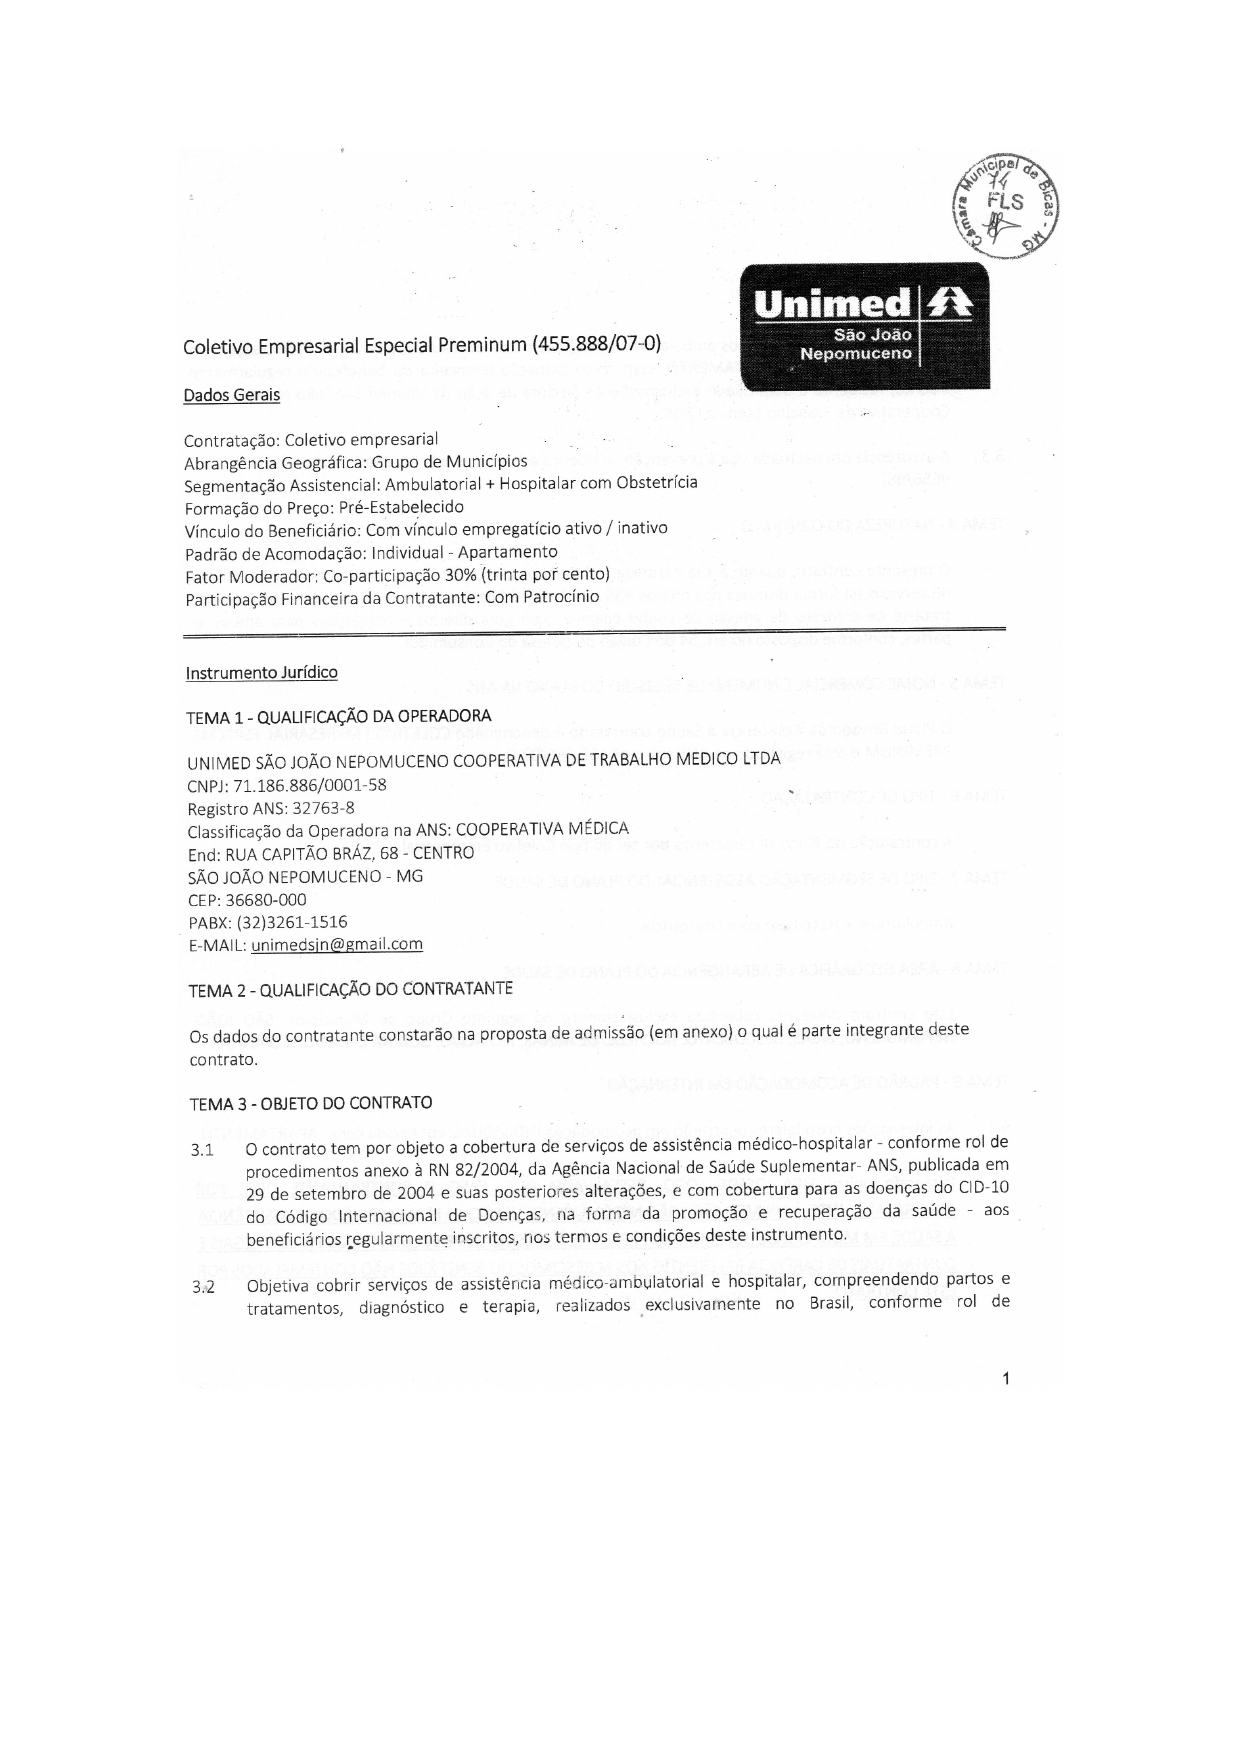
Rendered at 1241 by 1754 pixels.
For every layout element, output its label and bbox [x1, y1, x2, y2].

picture [177, 147, 1063, 1389]
